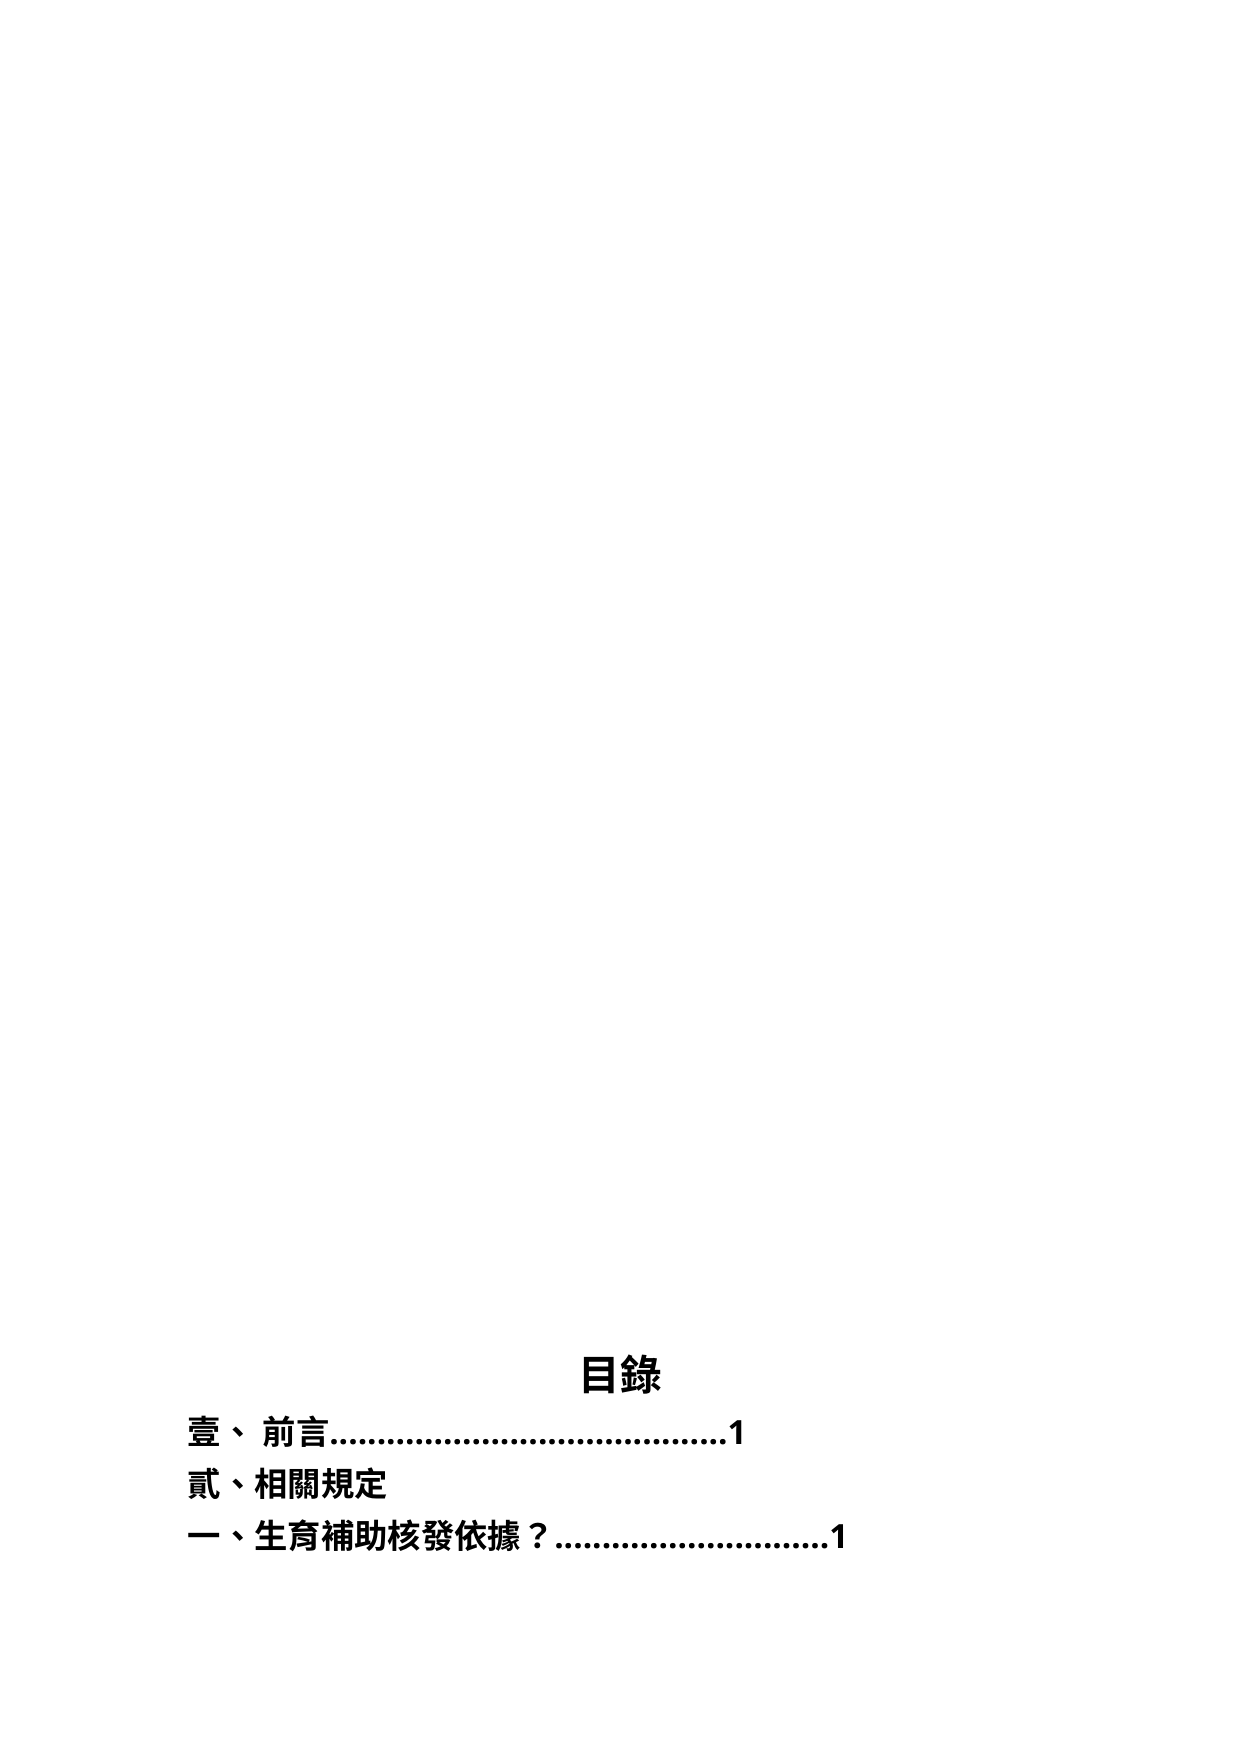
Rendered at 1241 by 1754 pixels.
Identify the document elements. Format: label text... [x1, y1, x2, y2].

text 目錄 [187, 1342, 1053, 1402]
list 前言..........................................1 [187, 1402, 1053, 1454]
text 一、生育補助核發依據？.............................1 [187, 1507, 1053, 1559]
text 貳、相關規定 [187, 1454, 1053, 1507]
